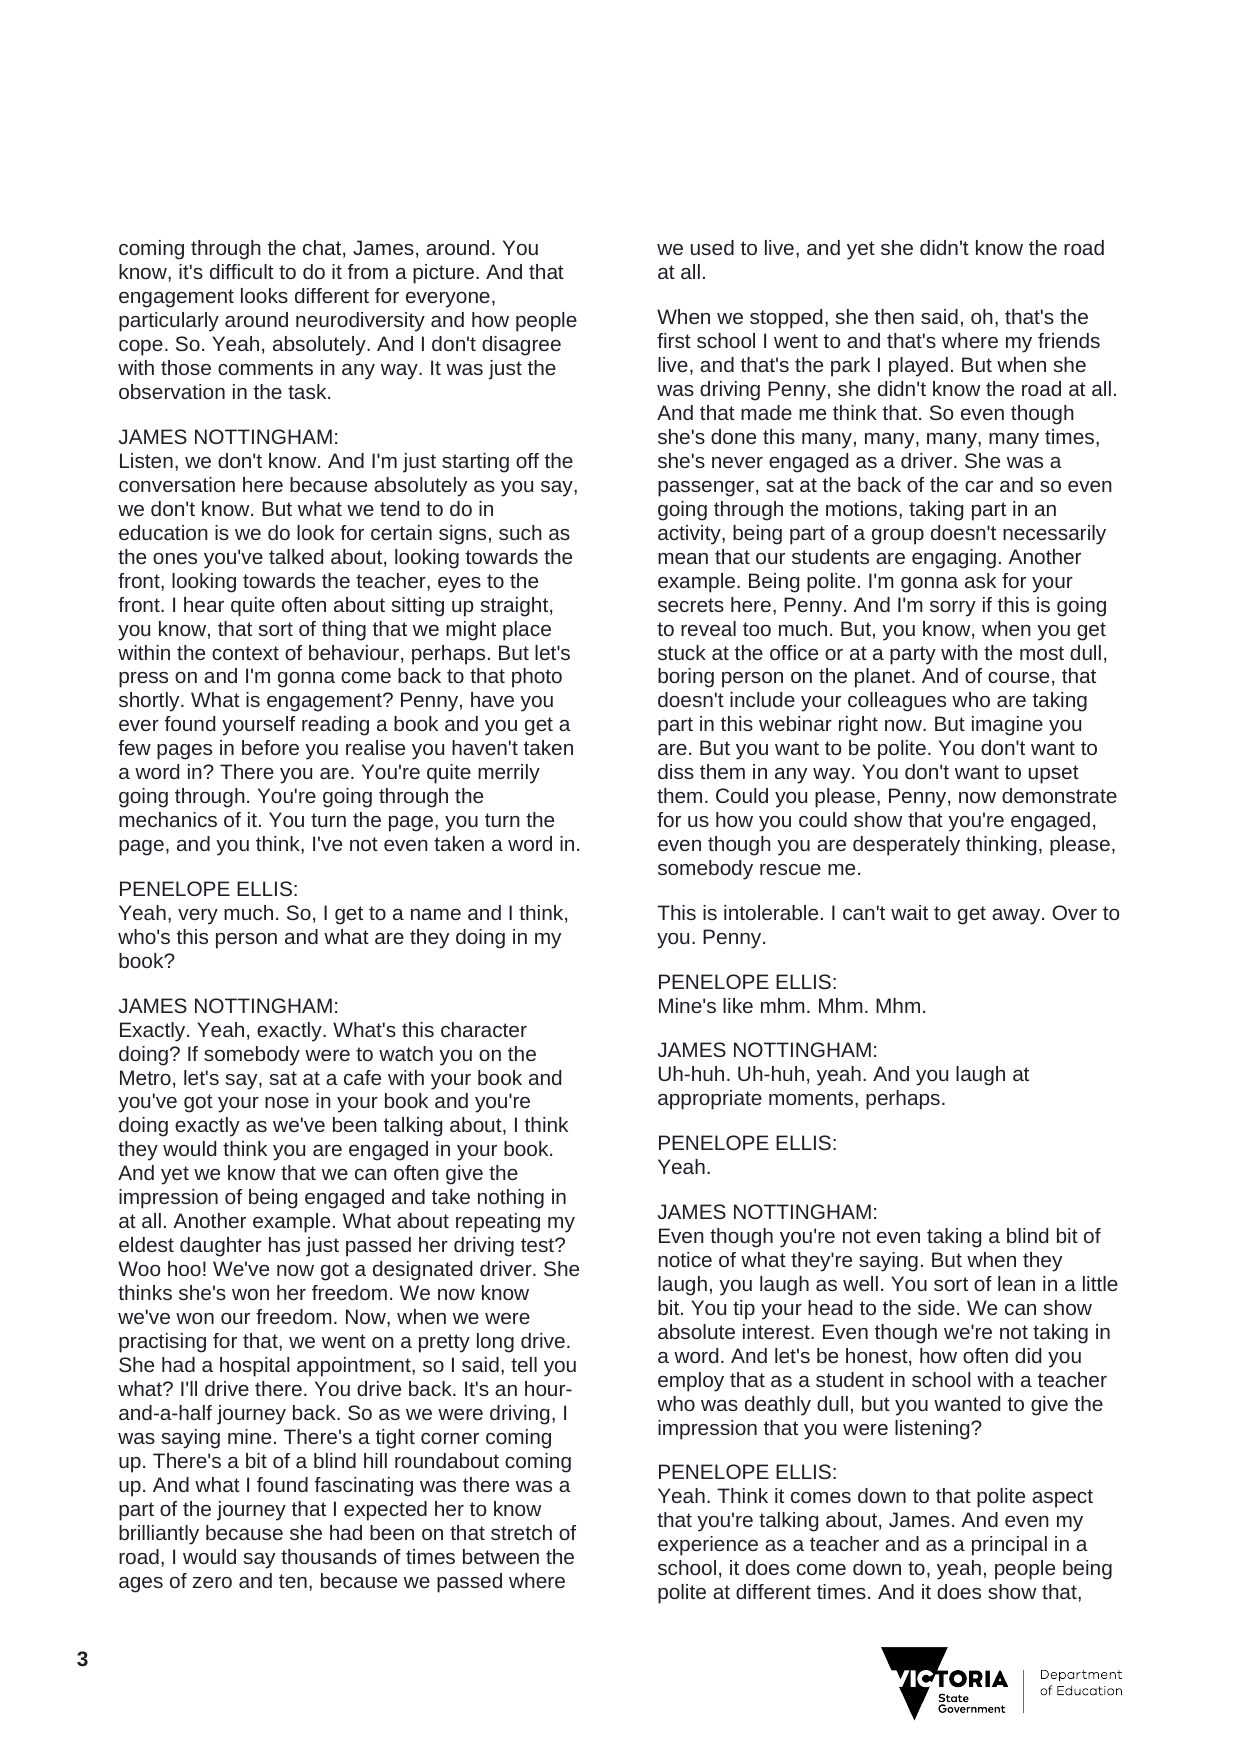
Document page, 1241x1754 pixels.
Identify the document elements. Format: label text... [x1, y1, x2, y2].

picture [880, 1647, 1123, 1721]
text PENELOPE ELLIS: Yeah, very much. So, I get to a name and I think, who's this person and what are they doing in my book? [118, 877, 583, 973]
text JAMES NOTTINGHAM: Even though you're not even taking a blind bit of notice of what they're saying. But when they laugh, you laugh as well. You sort of lean in a little bit. You tip your head to the side. We can show absolute interest. Even though we're not taking in a word. And let's be honest, how often did you employ that as a student in school with a teacher who was deathly dull, but you wanted to give the impression that you were listening? [657, 1200, 1122, 1439]
text JAMES NOTTINGHAM: Uh-huh. Uh-huh, yeah. And you laugh at appropriate moments, perhaps. [657, 1038, 1122, 1110]
text JAMES NOTTINGHAM: Listen, we don't know. And I'm just starting off the conversation here because absolutely as you say, we don't know. But what we tend to do in education is we do look for certain signs, such as the ones you've talked about, looking towards the front, looking towards the teacher, eyes to the front. I hear quite often about sitting up straight, you know, that sort of thing that we might place within the context of behaviour, perhaps. But let's press on and I'm gonna come back to that photo shortly. What is engagement? Penny, have you ever found yourself reading a book and you get a few pages in before you realise you haven't taken a word in? There you are. You're quite merrily going through. You're going through the mechanics of it. You turn the page, you turn the page, and you think, I've not even taken a word in. [118, 425, 583, 856]
text PENELOPE ELLIS: Yeah. [657, 1131, 1122, 1179]
text JAMES NOTTINGHAM: Exactly. Yeah, exactly. What's this character doing? If somebody were to watch you on the Metro, let's say, sat at a cafe with your book and you've got your nose in your book and you're doing exactly as we've been talking about, I think they would think you are engaged in your book. And yet we know that we can often give the impression of being engaged and take nothing in at all. Another example. What about repeating my eldest daughter has just passed her driving test? Woo hoo! We've now got a designated driver. She thinks she's won her freedom. We now know we've won our freedom. Now, when we were practising for that, we went on a pretty long drive. She had a hospital appointment, so I said, tell you what? I'll drive there. You drive back. It's an hour-and-a-half journey back. So as we were driving, I was saying mine. There's a tight corner coming up. There's a bit of a blind hill roundabout coming up. And what I found fascinating was there was a part of the journey that I expected her to know brilliantly because she had been on that stretch of road, I would say thousands of times between the ages of zero and ten, because we passed where we used to live, and yet she didn't know the road at all. [118, 993, 583, 1592]
text When we stopped, she then said, oh, that's the first school I went to and that's where my friends live, and that's the park I played. But when she was driving Penny, she didn't know the road at all. And that made me think that. So even though she's done this many, many, many, many times, she's never engaged as a driver. She was a passenger, sat at the back of the car and so even going through the motions, taking part in an activity, being part of a group doesn't necessarily mean that our students are engaging. Another example. Being polite. I'm gonna ask for your secrets here, Penny. And I'm sorry if this is going to reveal too much. But, you know, when you get stuck at the office or at a party with the most dull, boring person on the planet. And of course, that doesn't include your colleagues who are taking part in this webinar right now. But imagine you are. But you want to be polite. You don't want to diss them in any way. You don't want to upset them. Could you please, Penny, now demonstrate for us how you could show that you're engaged, even though you are desperately thinking, please, somebody rescue me. [657, 305, 1122, 880]
text This is intolerable. I can't wait to get away. Over to you. Penny. [657, 901, 1122, 949]
text PENELOPE ELLIS: Mine's like mhm. Mhm. Mhm. [657, 969, 1122, 1017]
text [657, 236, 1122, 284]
